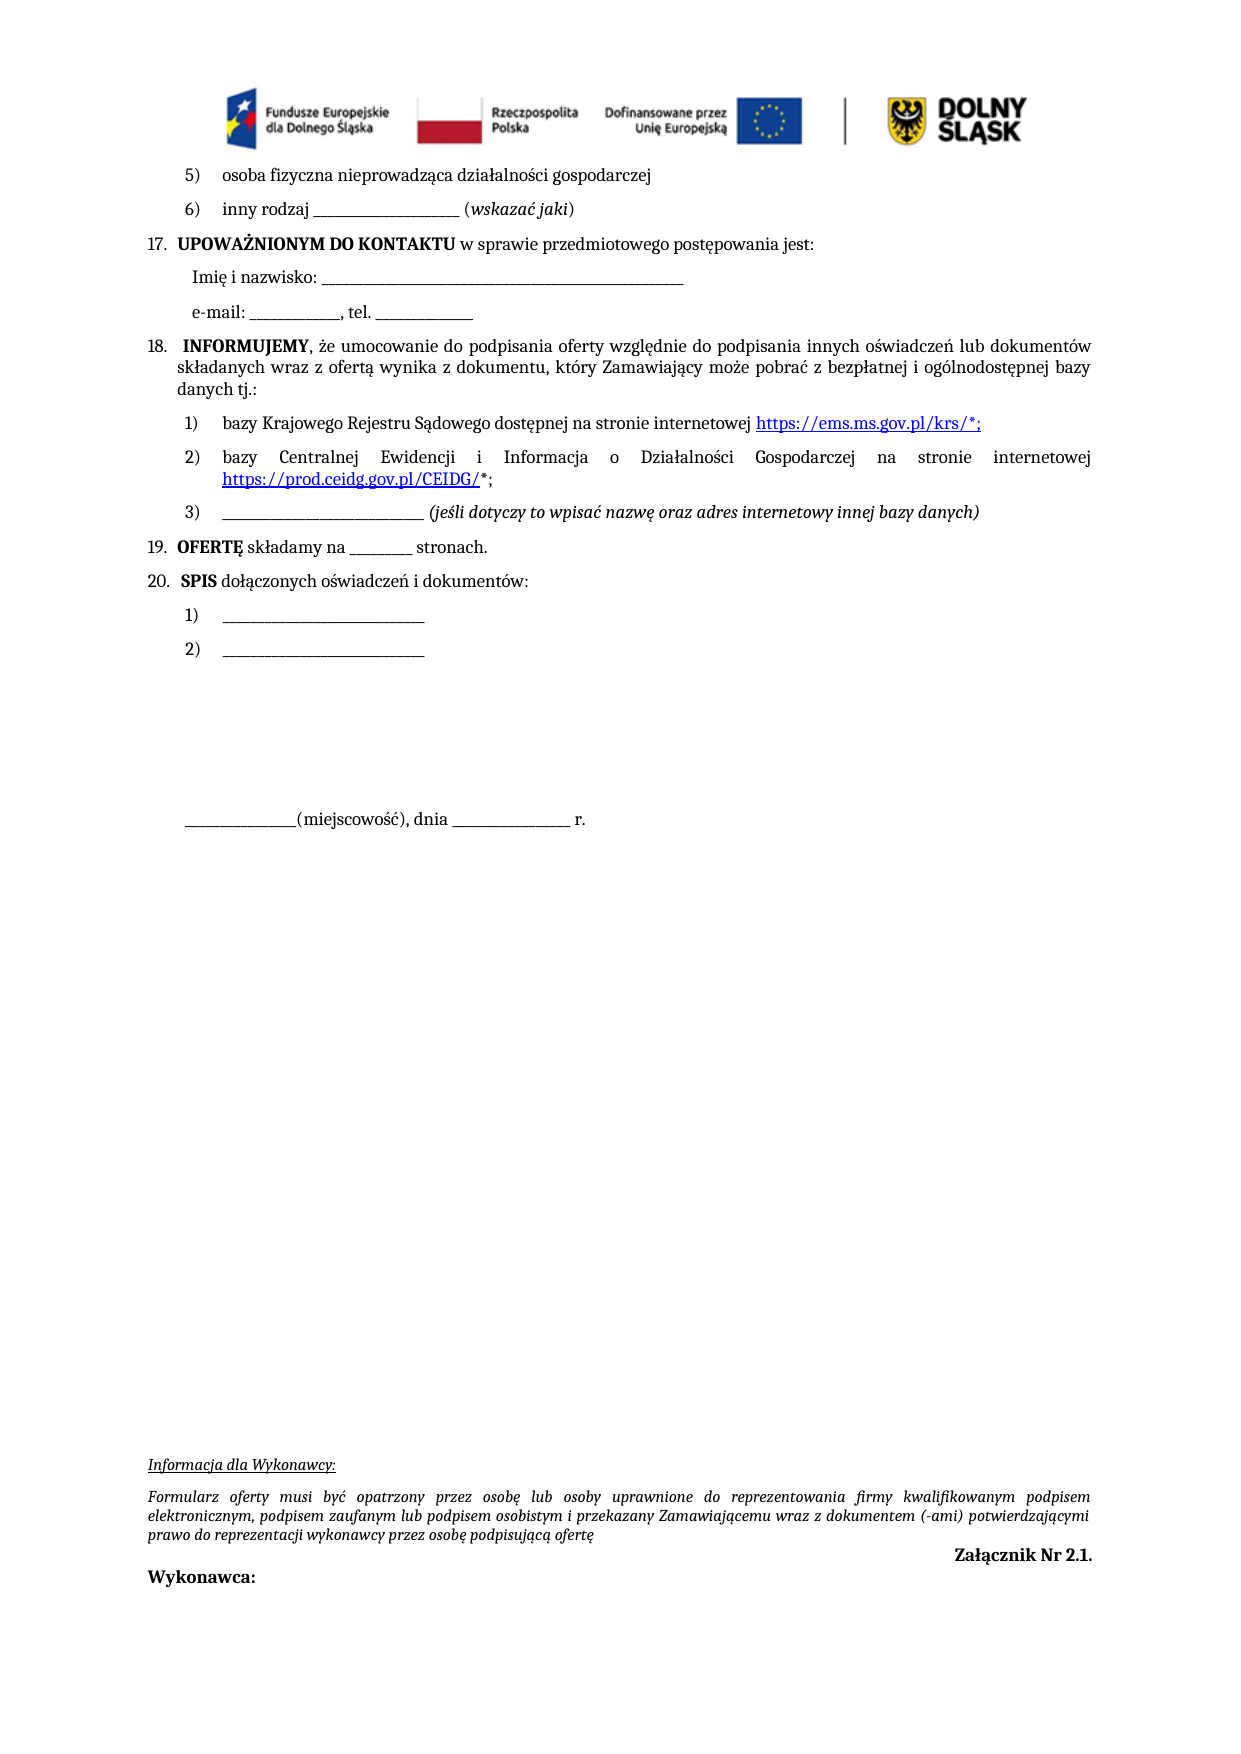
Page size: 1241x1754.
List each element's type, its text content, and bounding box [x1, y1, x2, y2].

list INFORMUJEMY, że umocowanie do podpisania oferty względnie do podpisania innych oświadczeń lub dokumentów składanych wraz z ofertą wynika z dokumentu, który Zamawiający może pobrać z bezpłatnej i ogólnodostępnej bazy danych tj.: [148, 335, 1093, 400]
list SPIS dołączonych oświadczeń i dokumentów: [148, 570, 1093, 592]
list bazy Centralnej Ewidencji i Informacja o Działalności Gospodarczej na stronie internetowej https://prod.ceidg.gov.pl/CEIDG/*; [185, 446, 1093, 489]
list OFERTĘ składamy na _________ stronach. [148, 536, 1093, 558]
text ________________(miejscowość), dnia _________________ r. [148, 809, 1093, 830]
text Wykonawca: [148, 1567, 1093, 1588]
list UPOWAŻNIONYM DO KONTAKTU w sprawie przedmiotowego postępowania jest: [148, 233, 1093, 254]
text e-mail: _____________, tel. ______________ [192, 301, 1093, 323]
list bazy Krajowego Rejestru Sądowego dostępnej na stronie internetowej https://ems.ms.gov.pl/krs/*; [185, 412, 1093, 434]
text Załącznik Nr 2.1. [148, 1545, 1093, 1567]
list _____________________________ [185, 638, 1093, 660]
text Informacja dla Wykonawcy: [148, 1456, 1093, 1475]
list _____________________________ (jeśli dotyczy to wpisać nazwę oraz adres internetowy innej bazy danych) [185, 502, 1093, 524]
picture [213, 73, 1027, 165]
list osoba fizyczna nieprowadząca działalności gospodarczej [185, 165, 1093, 186]
text Formularz oferty musi być opatrzony przez osobę lub osoby uprawnione do reprezentowania firmy kwalifikowanym podpisem elektronicznym, podpisem zaufanym lub podpisem osobistym i przekazany Zamawiającemu wraz z dokumentem (-ami) potwierdzającymi prawo do reprezentacji wykonawcy przez osobę podpisującą ofertę [148, 1487, 1093, 1545]
list inny rodzaj _____________________ (wskazać jaki) [185, 199, 1093, 221]
list _____________________________ [185, 604, 1093, 626]
text Imię i nazwisko: ____________________________________________________ [192, 267, 1093, 289]
